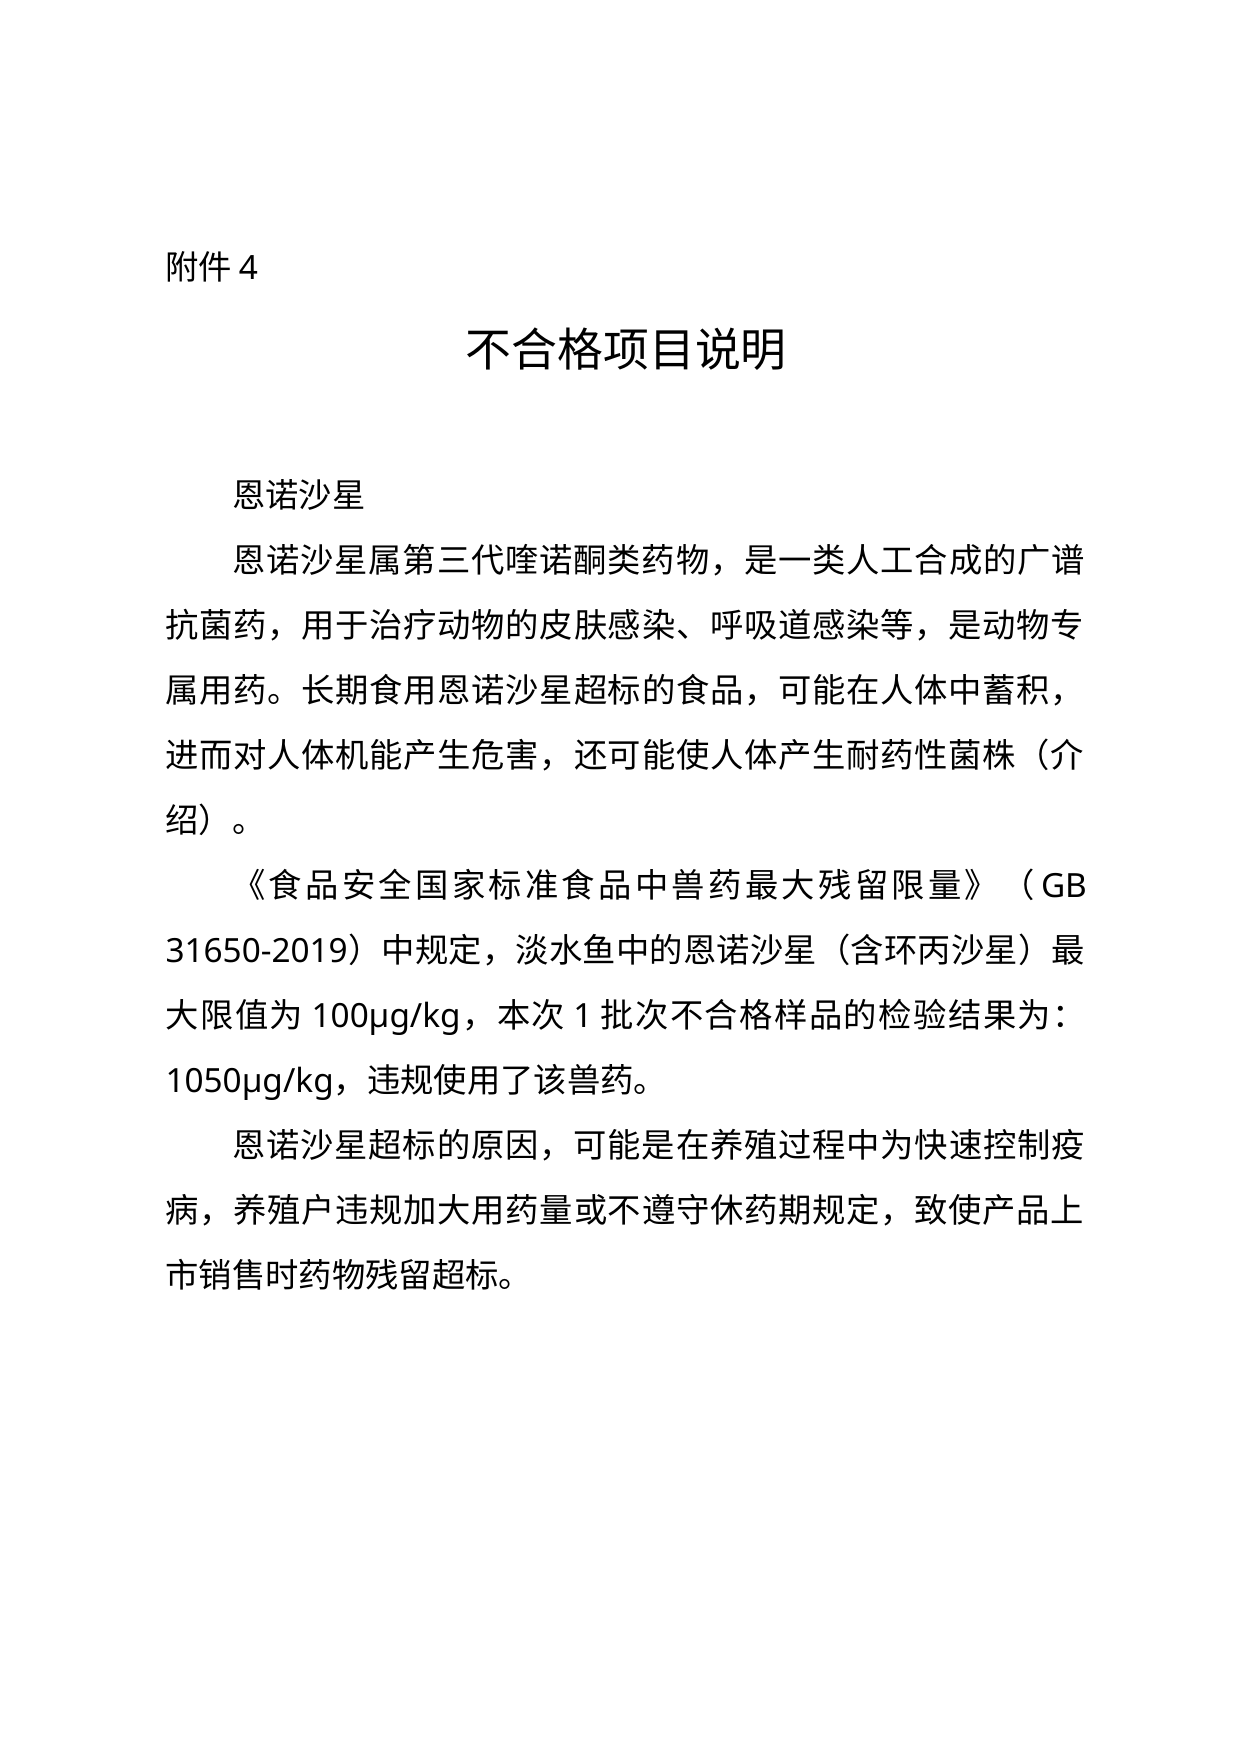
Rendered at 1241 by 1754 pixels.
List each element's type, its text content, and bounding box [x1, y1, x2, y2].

text 附件4 [165, 233, 1087, 298]
list 恩诺沙星属第三代喹诺酮类药物，是一类人工合成的广谱抗菌药，用于治疗动物的皮肤感染、呼吸道感染等，是动物专属用药。长期食用恩诺沙星超标的食品，可能在人体中蓄积，进而对人体机能产生危害，还可能使人体产生耐药性菌株（介绍）。 [165, 525, 1087, 850]
list 恩诺沙星超标的原因，可能是在养殖过程中为快速控制疫病，养殖户违规加大用药量或不遵守休药期规定，致使产品上市销售时药物残留超标。 [165, 1110, 1087, 1305]
subtitle 恩诺沙星 [165, 460, 1087, 525]
text 不合格项目说明 [165, 298, 1087, 395]
list 《食品安全国家标准食品中兽药最大残留限量》（GB 31650-2019）中规定，淡水鱼中的恩诺沙星（含环丙沙星）最大限值为100μg/kg，本次1批次不合格样品的检验结果为：1050μg/kg，违规使用了该兽药。 [165, 850, 1087, 1110]
